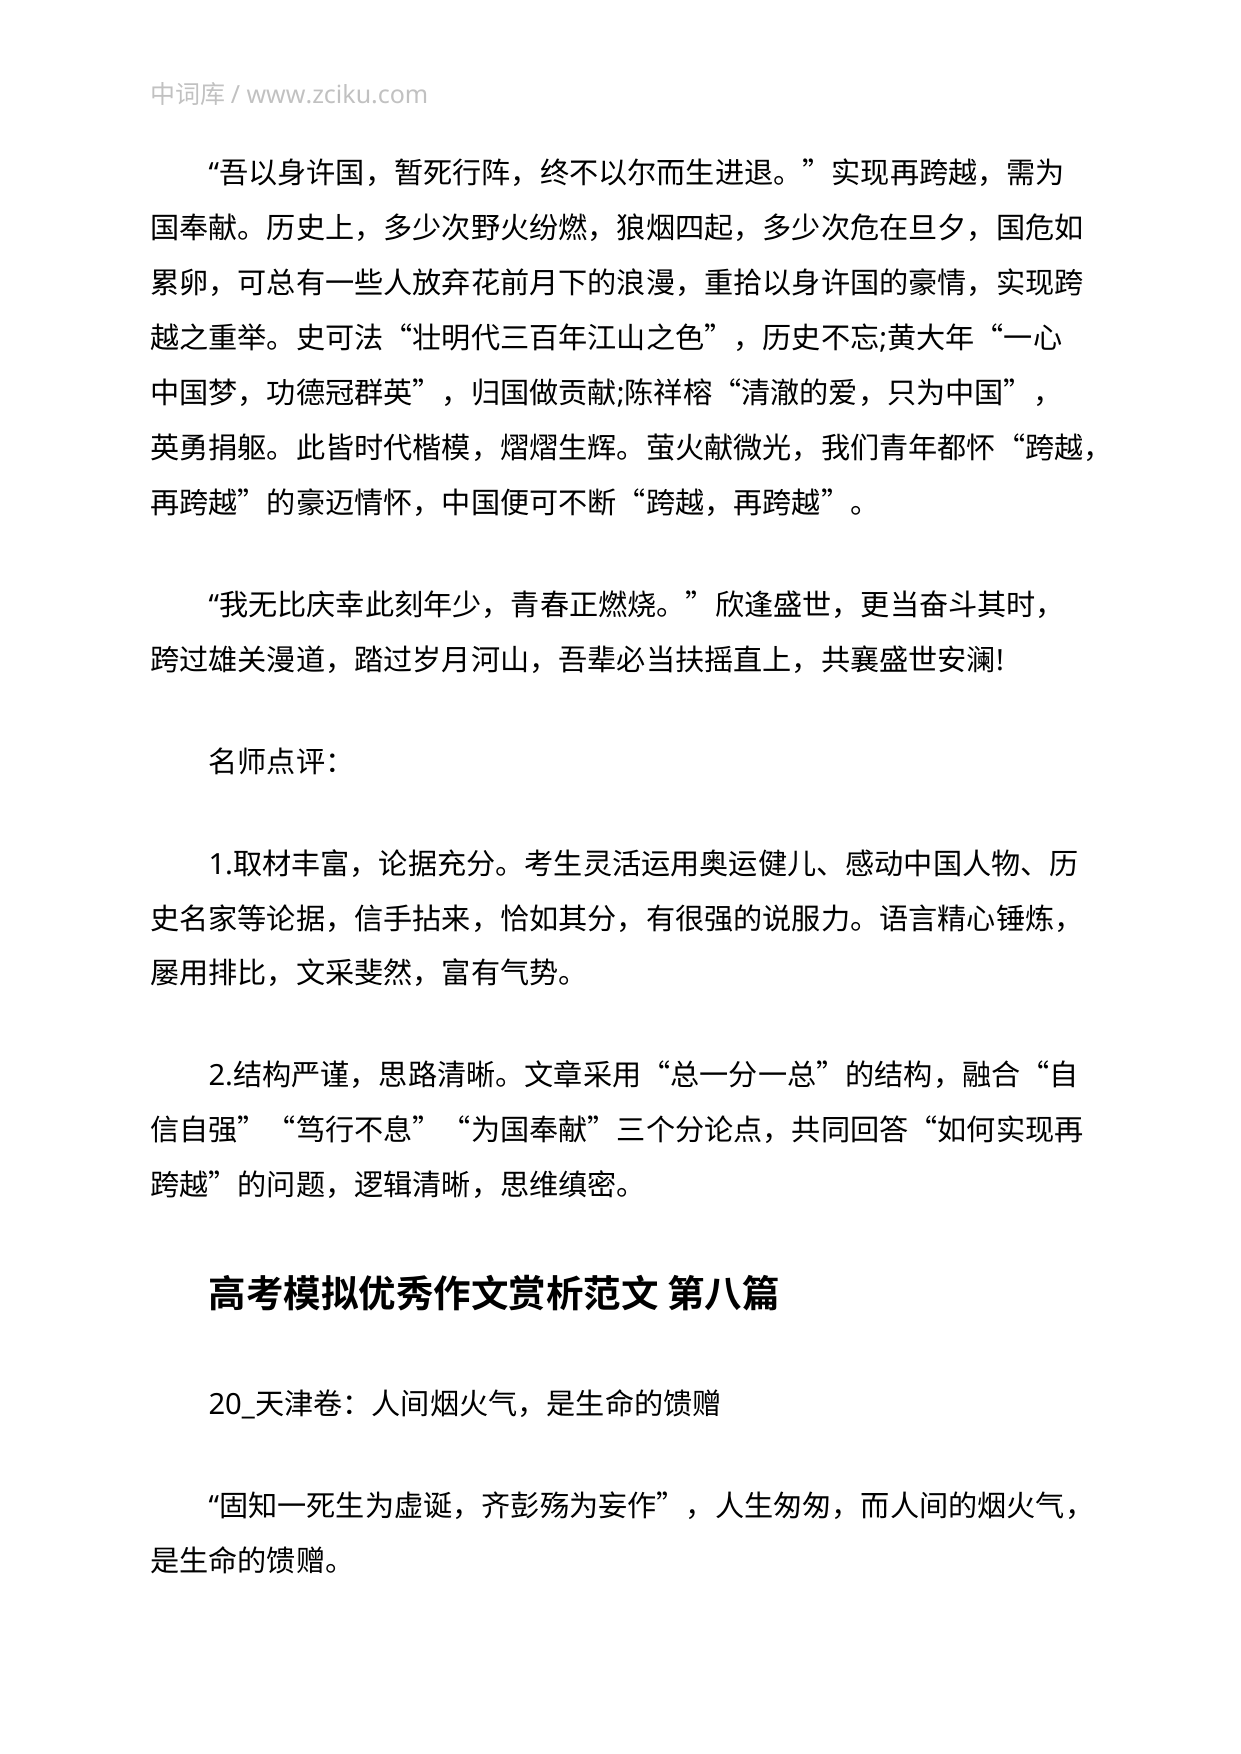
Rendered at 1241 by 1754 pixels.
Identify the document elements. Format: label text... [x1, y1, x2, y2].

text 1.取材丰富，论据充分。考生灵活运用奥运健儿、感动中国人物、历史名家等论据，信手拈来，恰如其分，有很强的说服力。语言精心锤炼，屡用排比，文采斐然，富有气势。 [150, 840, 1090, 992]
text 名师点评： [150, 738, 1090, 781]
text “吾以身许国，暂死行阵，终不以尔而生进退。”实现再跨越，需为国奉献。历史上，多少次野火纷燃，狼烟四起，多少次危在旦夕，国危如累卵，可总有一些人放弃花前月下的浪漫，重拾以身许国的豪情，实现跨越之重举。史可法“壮明代三百年江山之色”，历史不忘;黄大年“一心中国梦，功德冠群英”，归国做贡献;陈祥榕“清澈的爱，只为中国”，英勇捐躯。此皆时代楷模，熠熠生辉。萤火献微光，我们青年都怀“跨越，再跨越”的豪迈情怀，中国便可不断“跨越，再跨越”。 [150, 150, 1090, 522]
text “我无比庆幸此刻年少，青春正燃烧。”欣逢盛世，更当奋斗其时，跨过雄关漫道，踏过岁月河山，吾辈必当扶摇直上，共襄盛世安澜! [150, 581, 1090, 679]
text “固知一死生为虚诞，齐彭殇为妄作”，人生匆匆，而人间的烟火气，是生命的馈赠。 [150, 1483, 1090, 1580]
text 2.结构严谨，思路清晰。文章采用“总一分一总”的结构，融合“自信自强”“笃行不息”“为国奉献”三个分论点，共同回答“如何实现再跨越”的问题，逻辑清晰，思维缜密。 [150, 1052, 1090, 1204]
text 高考模拟优秀作文赏析范文 第八篇 [150, 1263, 1090, 1318]
text 20_天津卷：人间烟火气，是生命的馈赠 [150, 1381, 1090, 1423]
